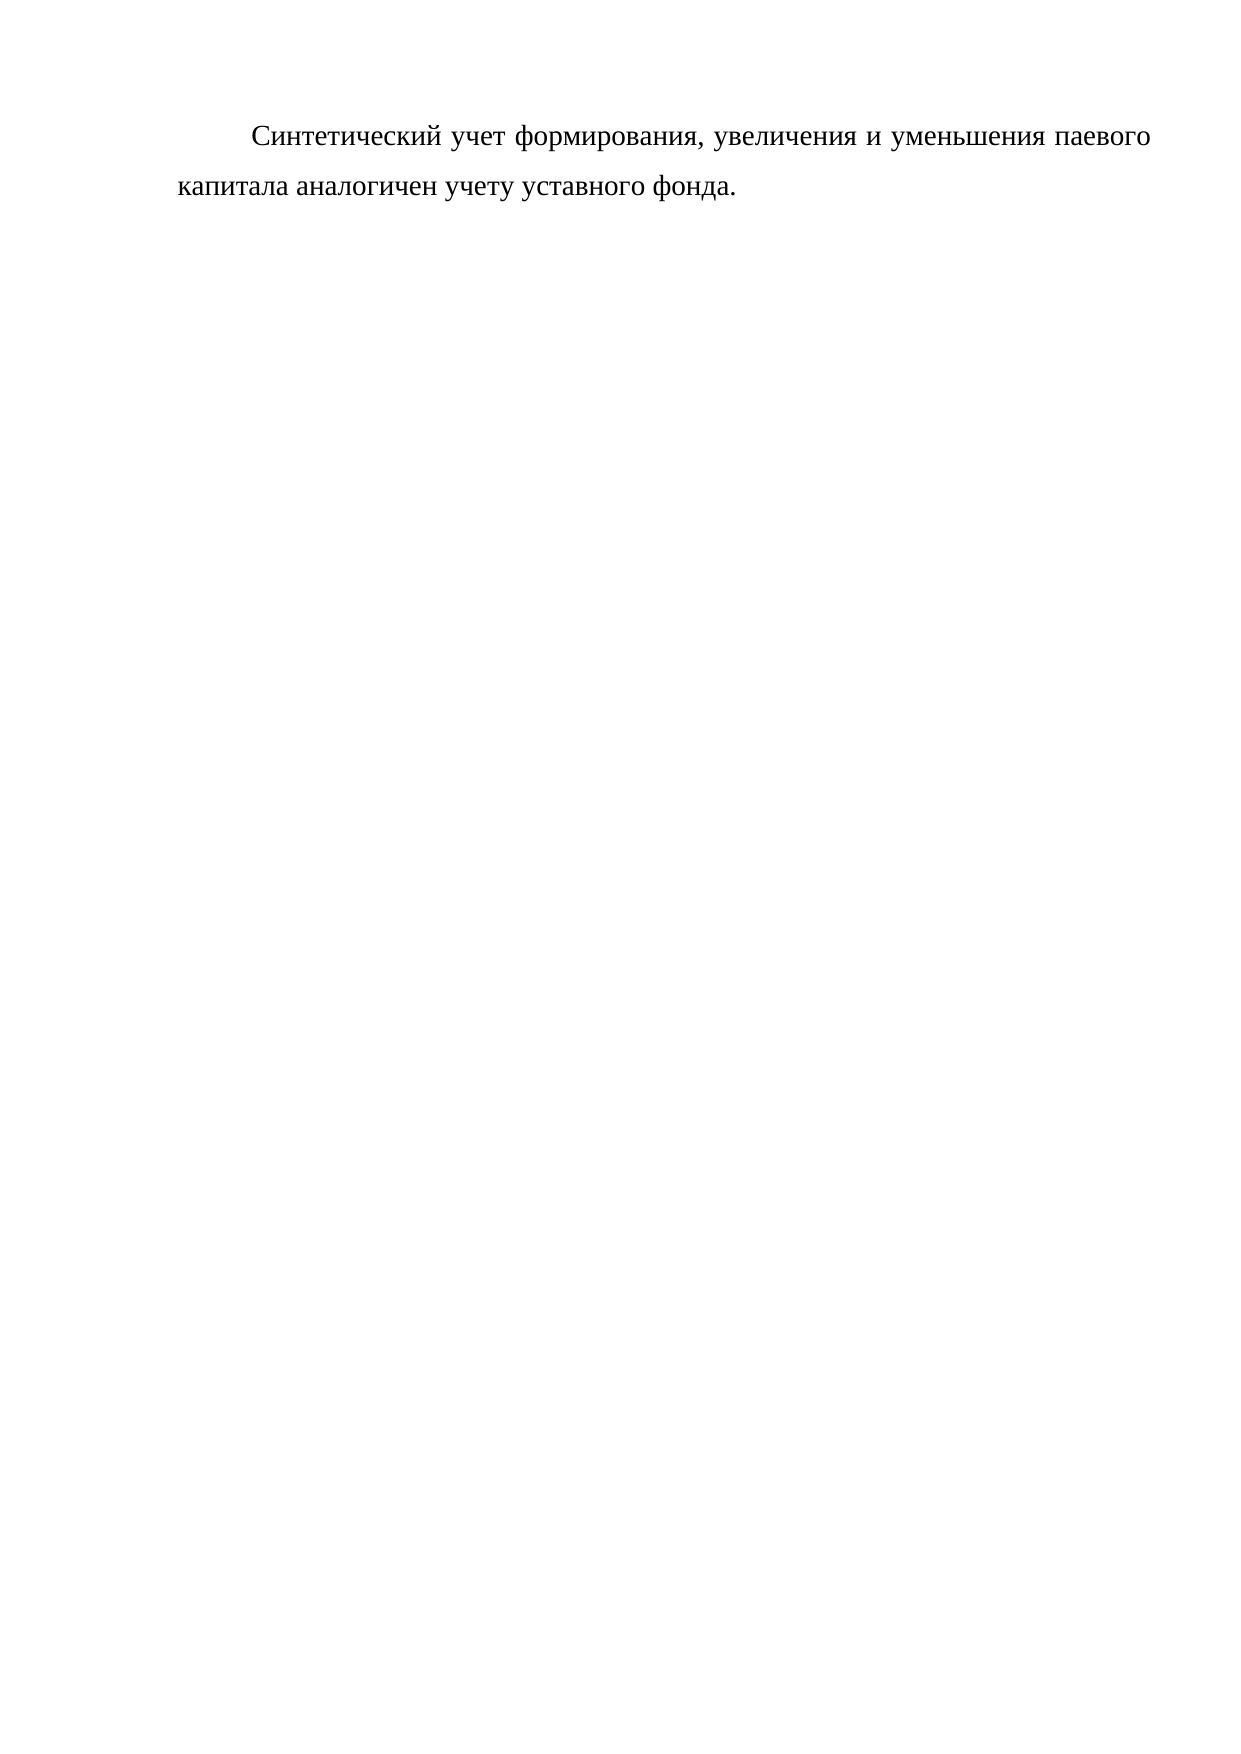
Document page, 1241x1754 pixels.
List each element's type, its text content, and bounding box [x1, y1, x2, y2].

text Синтетический учет формирования, увеличения и уменьшения паевого капитала аналогичен учету уставного фонда. [177, 118, 1152, 202]
